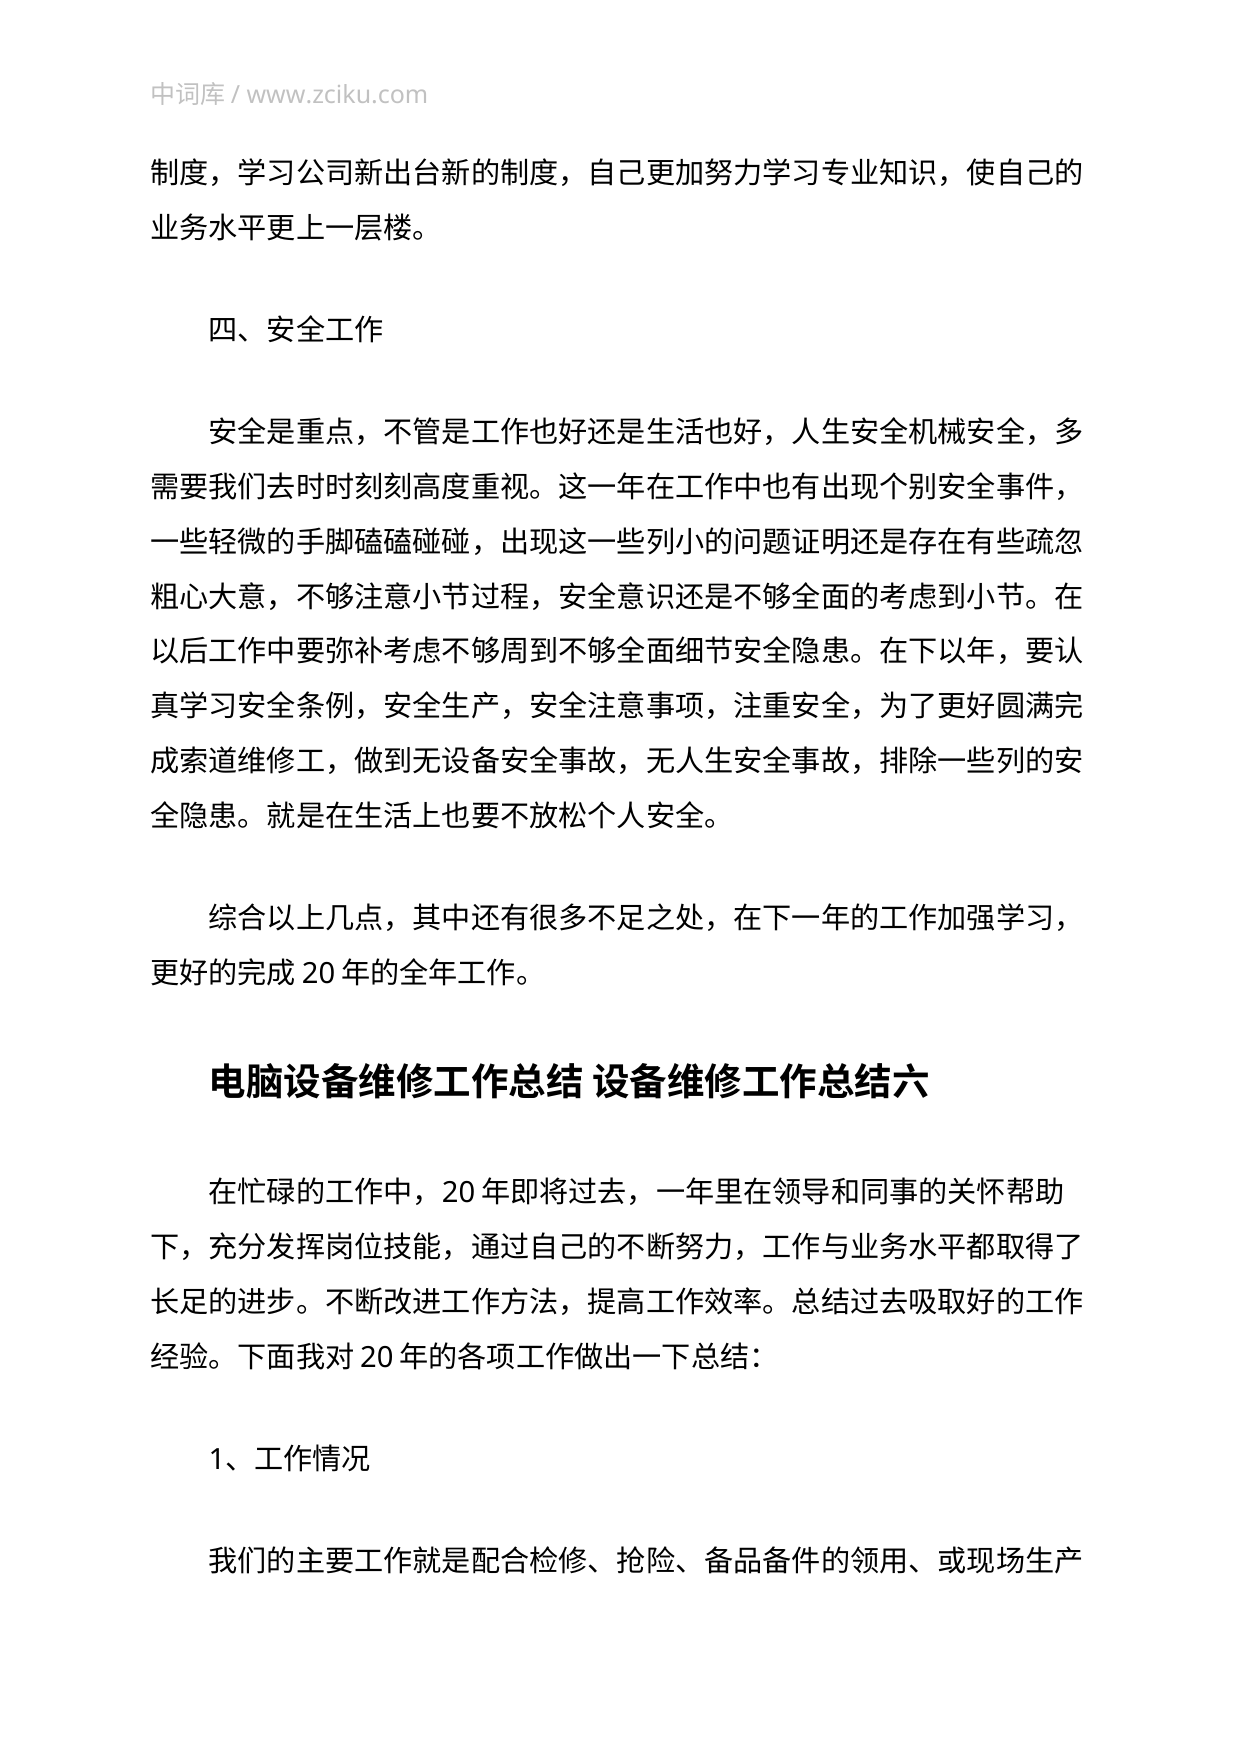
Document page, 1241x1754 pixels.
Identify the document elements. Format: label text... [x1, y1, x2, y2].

text 电脑设备维修工作总结 设备维修工作总结六 [150, 1051, 1090, 1106]
text 综合以上几点，其中还有很多不足之处，在下一年的工作加强学习，更好的完成20年的全年工作。 [150, 894, 1090, 992]
text 安全是重点，不管是工作也好还是生活也好，人生安全机械安全，多需要我们去时时刻刻高度重视。这一年在工作中也有出现个别安全事件，一些轻微的手脚磕磕碰碰，出现这一些列小的问题证明还是存在有些疏忽粗心大意，不够注意小节过程，安全意识还是不够全面的考虑到小节。在以后工作中要弥补考虑不够周到不够全面细节安全隐患。在下以年，要认真学习安全条例，安全生产，安全注意事项，注重安全，为了更好圆满完成索道维修工，做到无设备安全事故，无人生安全事故，排除一些列的安全隐患。就是在生活上也要不放松个人安全。 [150, 408, 1090, 835]
text 在忙碌的工作中，20年即将过去，一年里在领导和同事的关怀帮助下，充分发挥岗位技能，通过自己的不断努力，工作与业务水平都取得了长足的进步。不断改进工作方法，提高工作效率。总结过去吸取好的工作经验。下面我对20年的各项工作做出一下总结： [150, 1169, 1090, 1376]
text 1、工作情况 [150, 1436, 1090, 1478]
text 四、安全工作 [150, 307, 1090, 349]
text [150, 150, 1090, 247]
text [150, 1537, 1090, 1580]
